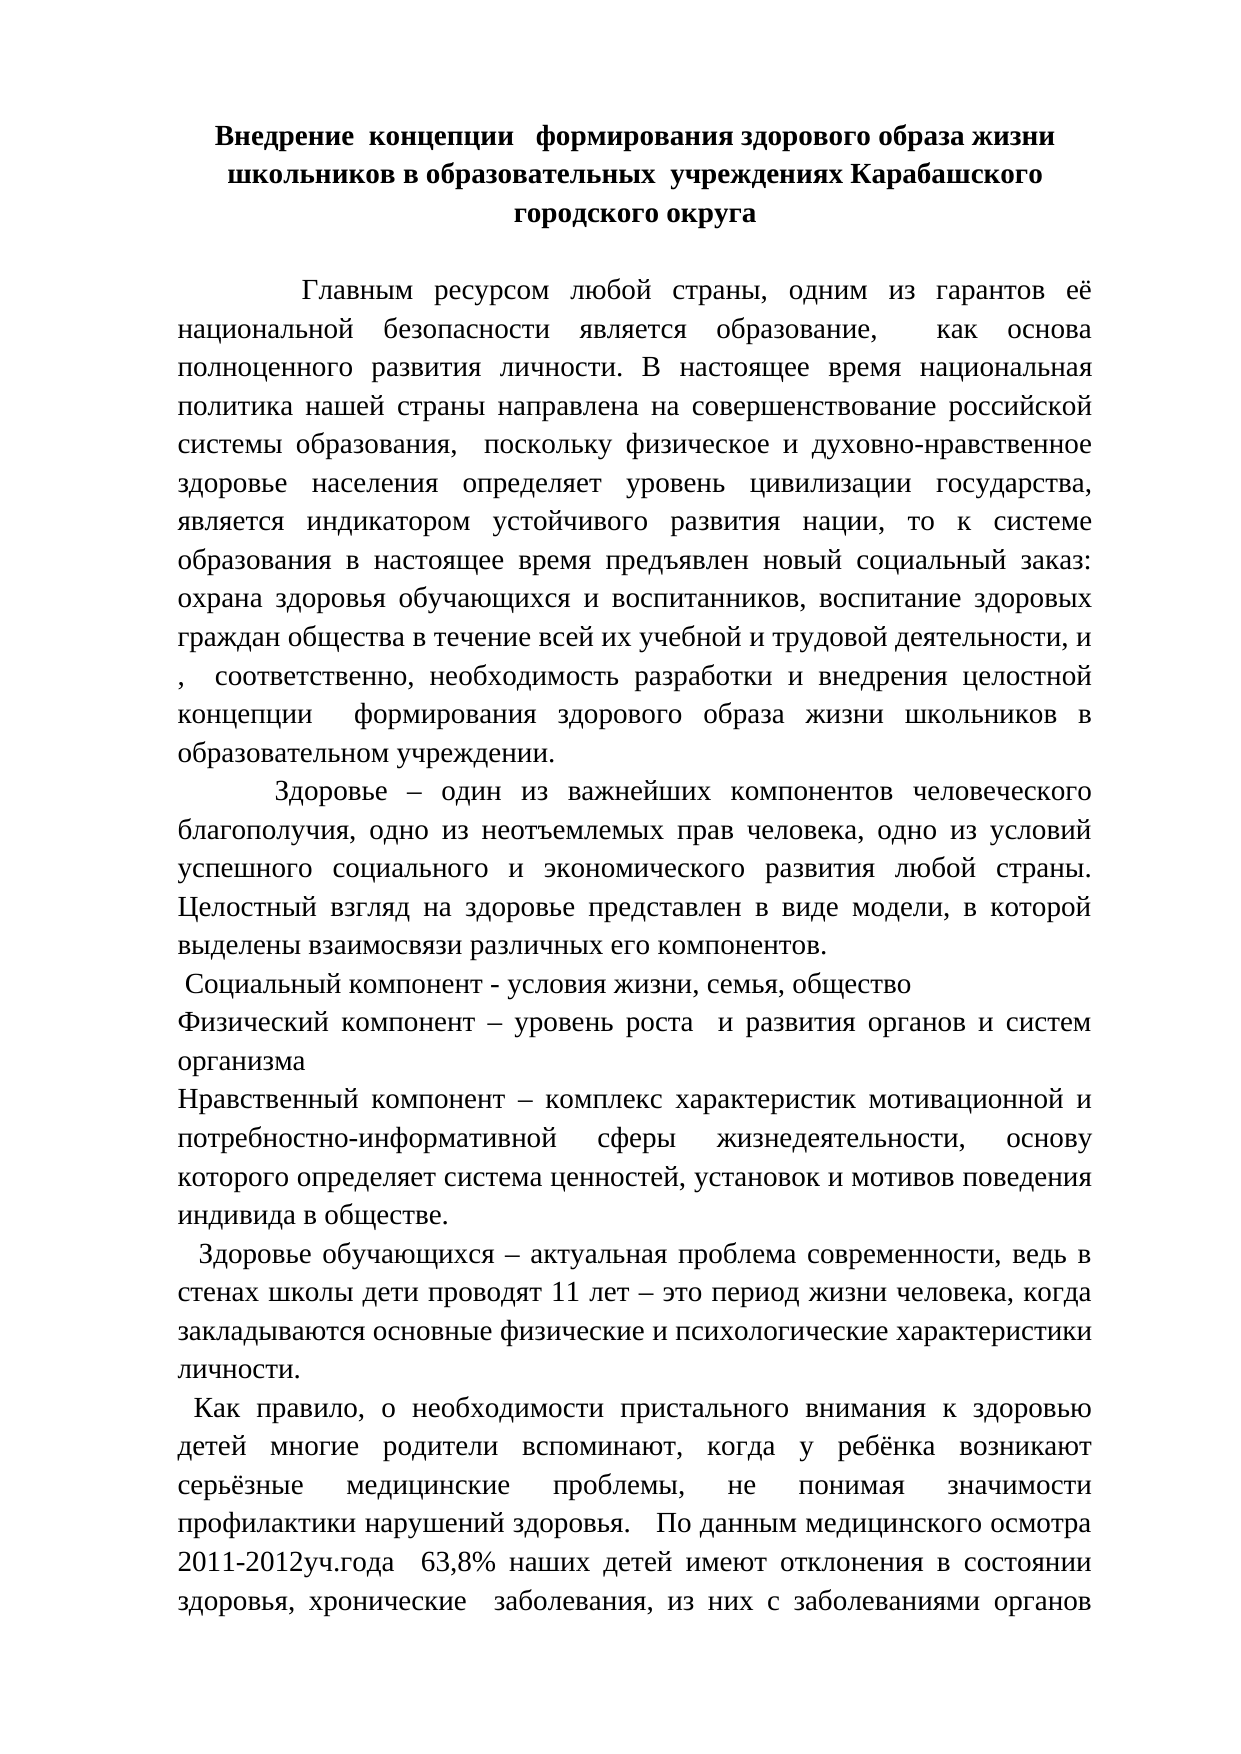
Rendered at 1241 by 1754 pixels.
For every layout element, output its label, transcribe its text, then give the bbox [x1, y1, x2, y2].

text Физический компонент – уровень роста и развития органов и систем организма [177, 1004, 1093, 1077]
text Нравственный компонент – комплекс характеристик мотивационной и потребностно-информативной сферы жизнедеятельности, основу которого определяет система ценностей, установок и мотивов поведения индивида в обществе. [177, 1082, 1093, 1231]
text Здоровье обучающихся – актуальная проблема современности, ведь в стенах школы дети проводят 11 лет – это период жизни человека, когда закладываются основные физические и психологические характеристики личности. [177, 1236, 1093, 1385]
text Социальный компонент - условия жизни, семья, общество [177, 966, 1093, 999]
text Здоровье – один из важнейших компонентов человеческого благополучия, одно из неотъемлемых прав человека, одно из условий успешного социального и экономического развития любой страны. Целостный взгляд на здоровье представлен в виде модели, в которой выделены взаимосвязи различных его компонентов. [177, 773, 1093, 961]
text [177, 1390, 1093, 1616]
text Главным ресурсом любой страны, одним из гарантов её национальной безопасности является образование, как основа полноценного развития личности. В настоящее время национальная политика нашей страны направлена на совершенствование российской системы образования, поскольку физическое и духовно-нравственное здоровье населения определяет уровень цивилизации государства, является индикатором устойчивого развития нации, то к системе образования в настоящее время предъявлен новый социальный заказ: охрана здоровья обучающихся и воспитанников, воспитание здоровых граждан общества в течение всей их учебной и трудовой деятельности, и , соответственно, необходимость разработки и внедрения целостной концепции формирования здорового образа жизни школьников в образовательном учреждении. [177, 272, 1093, 768]
text Внедрение концепции формирования здорового образа жизни школьников в образовательных учреждениях Карабашского городского округа [177, 118, 1093, 229]
